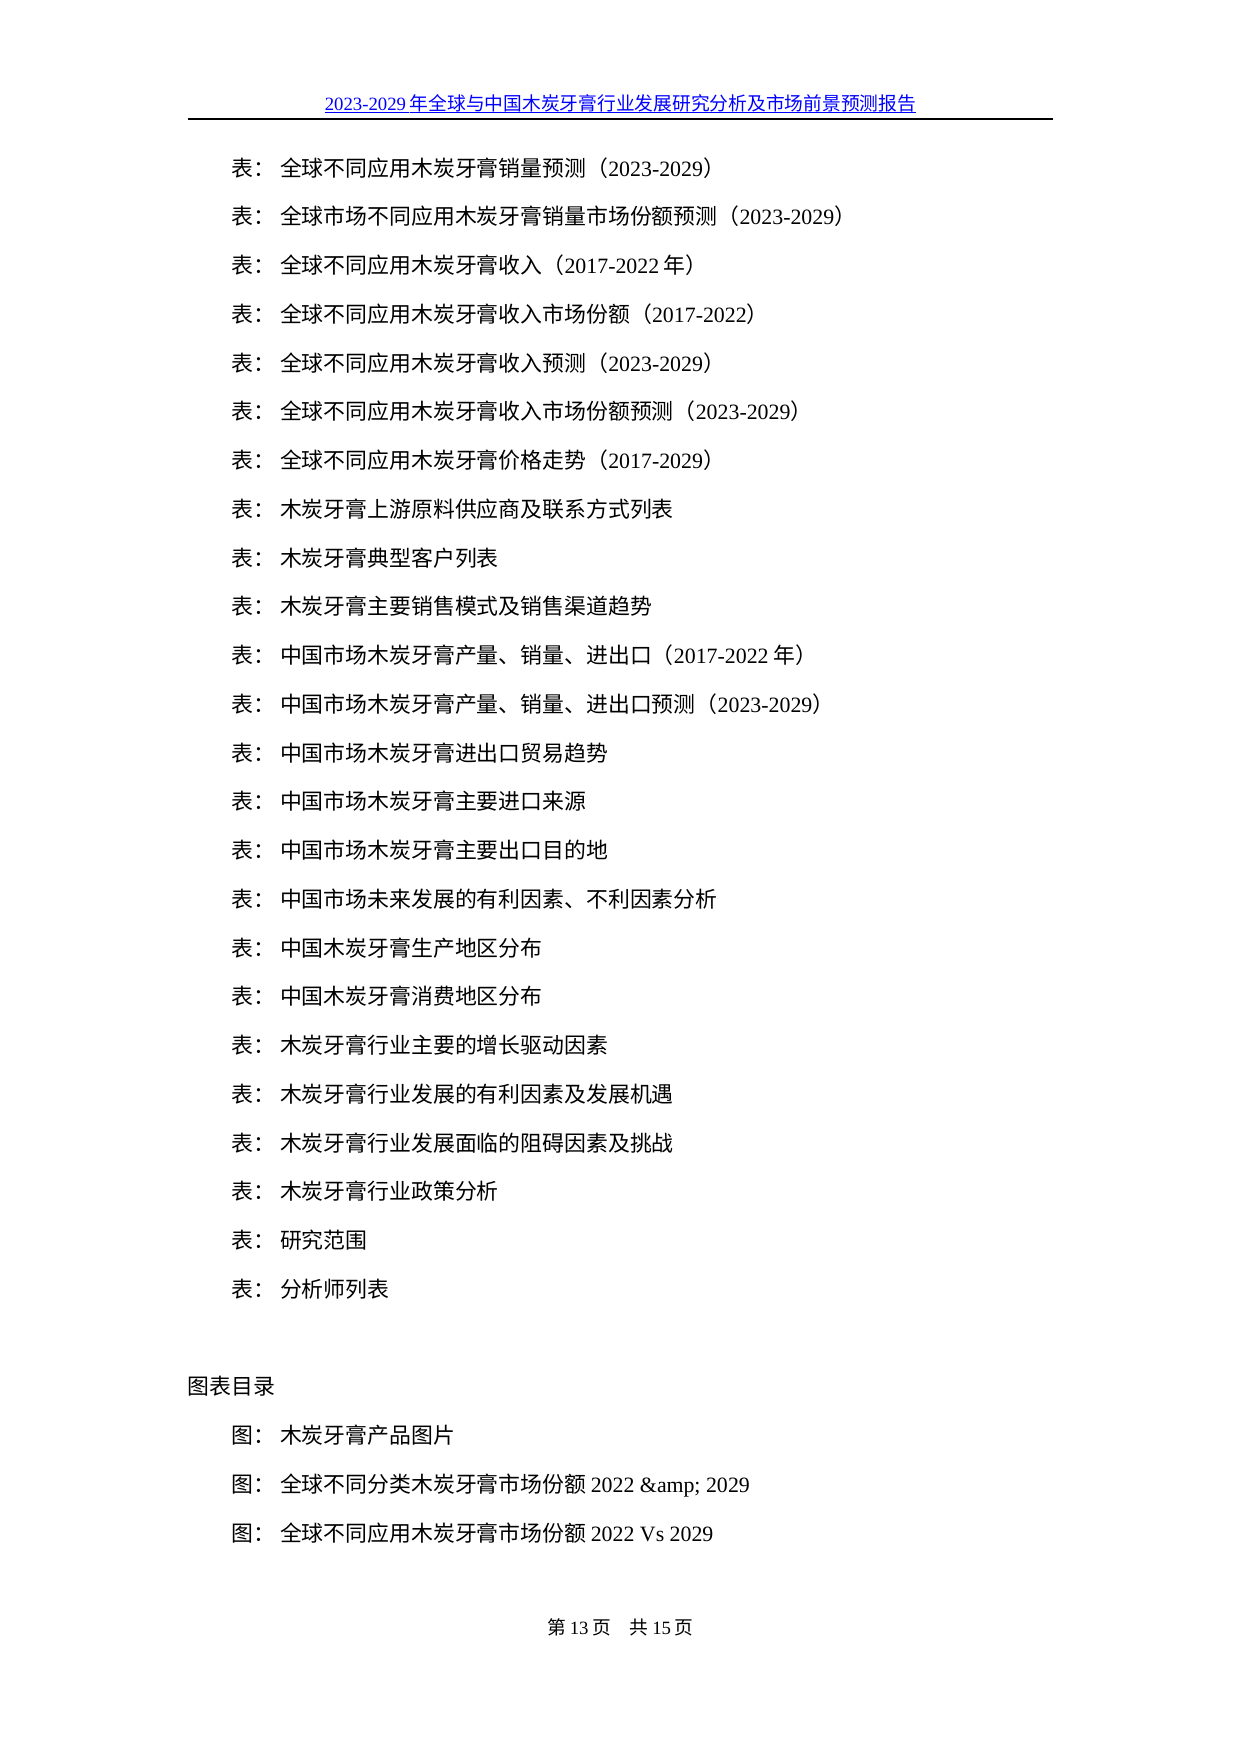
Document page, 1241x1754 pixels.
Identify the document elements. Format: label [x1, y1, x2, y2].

text [187, 150, 1053, 1548]
